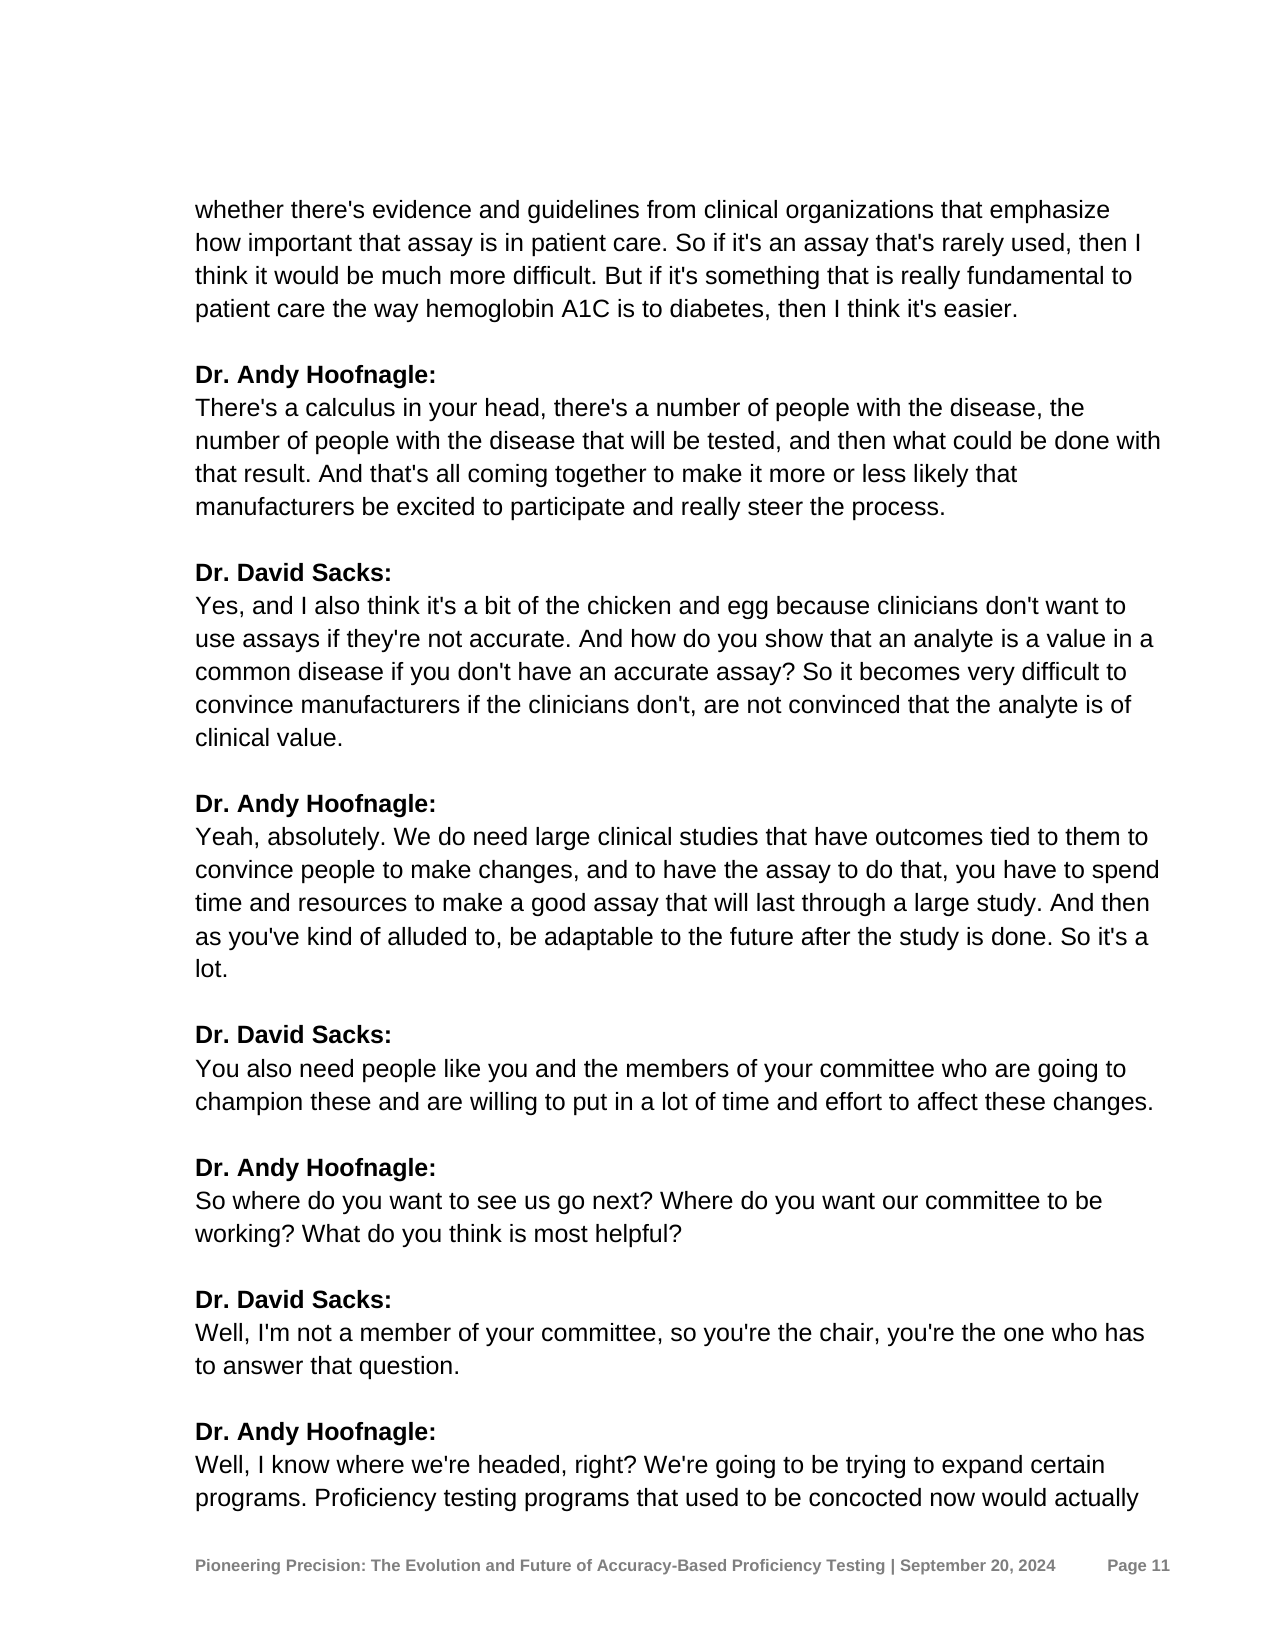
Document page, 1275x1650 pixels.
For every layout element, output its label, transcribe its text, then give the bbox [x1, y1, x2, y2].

text Dr. Andy Hoofnagle: [195, 789, 1162, 818]
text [195, 195, 1162, 323]
text Dr. Andy Hoofnagle: [195, 1153, 1162, 1181]
text Dr. Andy Hoofnagle: [195, 1417, 1162, 1446]
text Dr. David Sacks: [195, 1285, 1162, 1313]
text Yeah, absolutely. We do need large clinical studies that have outcomes tied to them to convince people to make changes, and to have the assay to do that, you have to spend time and resources to make a good assay that will last through a large study. And then as you've kind of alluded to, be adaptable to the future after the study is done. So it's a lot. [195, 822, 1162, 983]
text So where do you want to see us go next? Where do you want our committee to be working? What do you think is most helpful? [195, 1186, 1162, 1247]
text Well, I'm not a member of your committee, so you're the chair, you're the one who has to answer that question. [195, 1318, 1162, 1379]
text Yes, and I also think it's a bit of the chicken and egg because clinicians don't want to use assays if they're not accurate. And how do you show that an analyte is a value in a common disease if you don't have an accurate assay? So it becomes very difficult to convince manufacturers if the clinicians don't, are not convinced that the analyte is of clinical value. [195, 591, 1162, 752]
text Dr. Andy Hoofnagle: [195, 360, 1162, 389]
text Dr. David Sacks: [195, 558, 1162, 587]
text You also need people like you and the members of your committee who are going to champion these and are willing to put in a lot of time and effort to affect these changes. [195, 1053, 1162, 1115]
text There's a calculus in your head, there's a number of people with the disease, the number of people with the disease that will be tested, and then what could be done with that result. And that's all coming together to make it more or less likely that manufacturers be excited to participate and really steer the process. [195, 393, 1162, 521]
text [195, 1450, 1162, 1512]
text Dr. David Sacks: [195, 1021, 1162, 1049]
